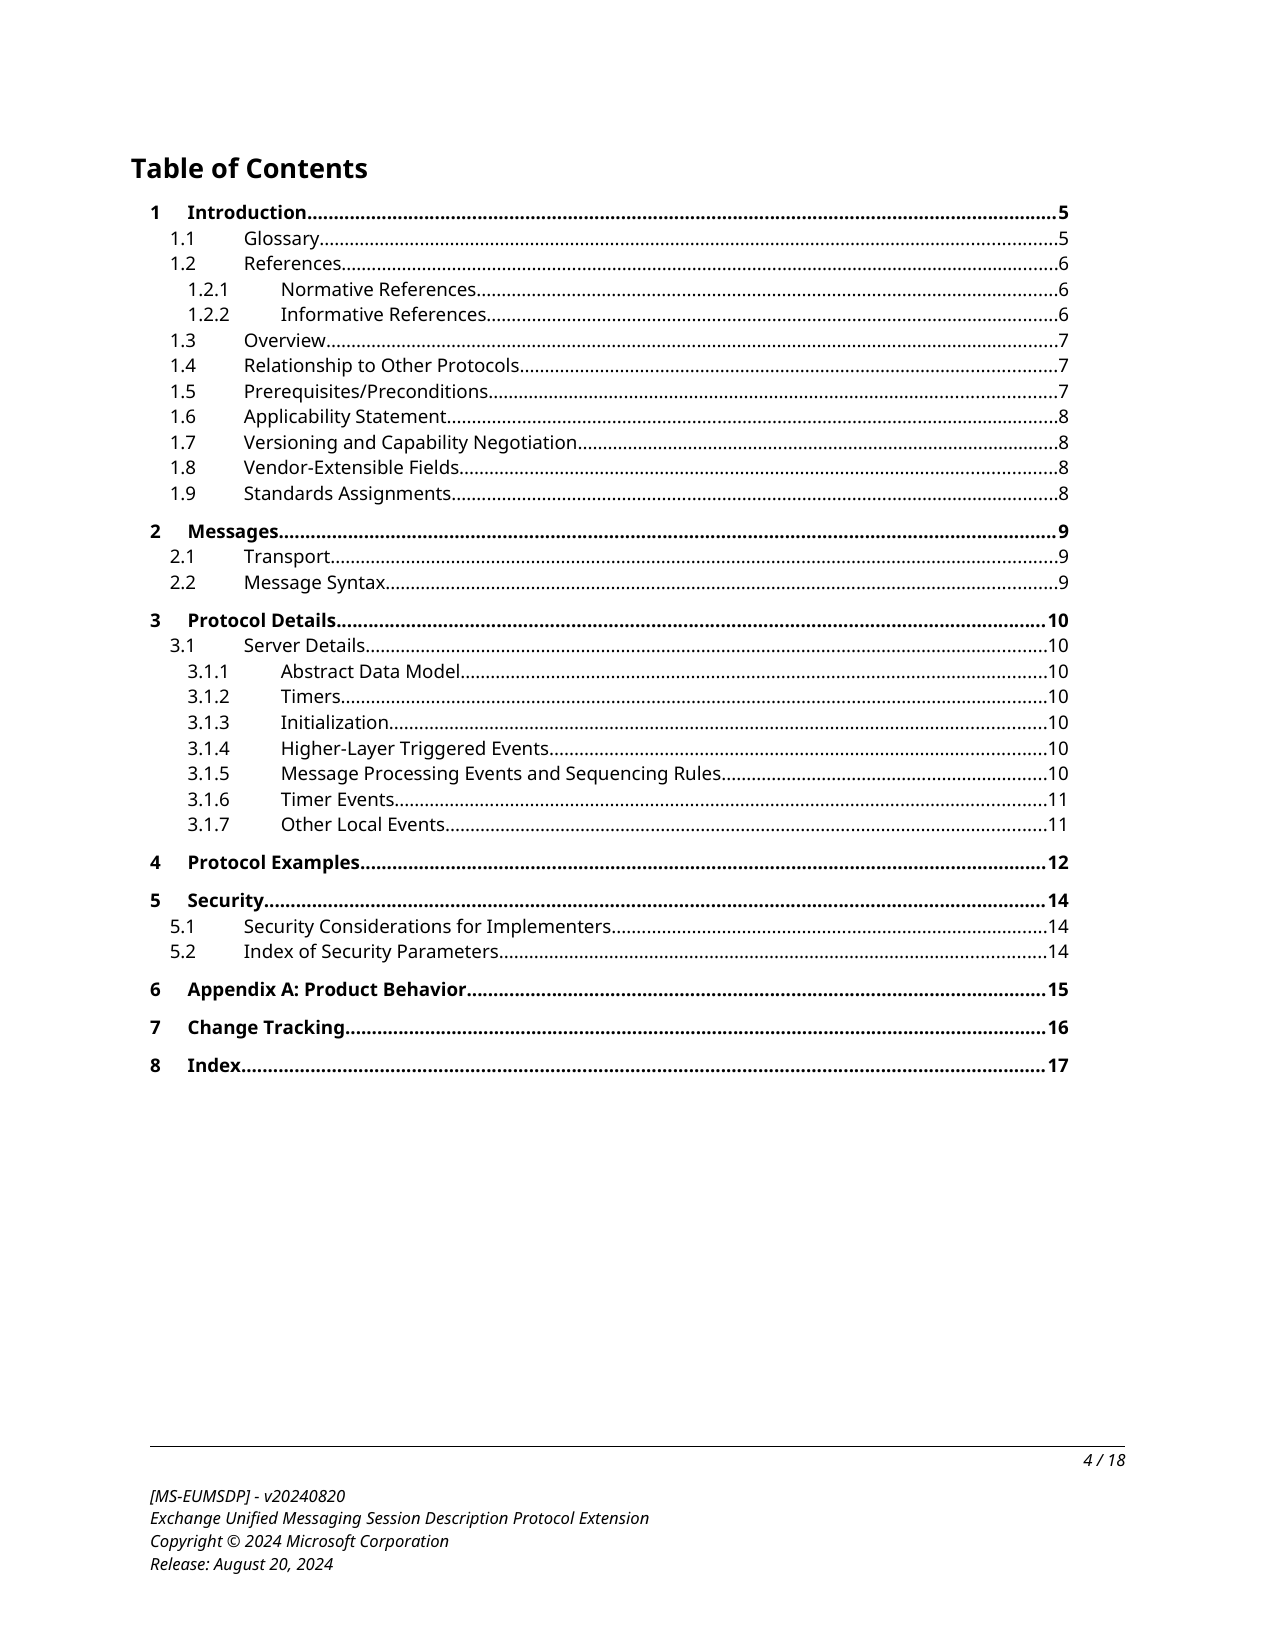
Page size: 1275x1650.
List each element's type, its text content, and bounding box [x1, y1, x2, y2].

text 7 Change Tracking 16 [150, 1014, 1078, 1040]
text 5.2 Index of Security Parameters 14 [169, 938, 1078, 964]
text 1.2.1 Normative References 6 [187, 276, 1078, 301]
text 1.8 Vendor-Extensible Fields 8 [169, 454, 1078, 480]
text 3 Protocol Details 10 [150, 607, 1078, 633]
text 3.1.4 Higher-Layer Triggered Events 10 [187, 735, 1078, 760]
text 2.1 Transport 9 [169, 544, 1078, 569]
text 3.1.7 Other Local Events 11 [187, 811, 1078, 837]
text 2.2 Message Syntax 9 [169, 569, 1078, 595]
text 1.1 Glossary 5 [169, 225, 1078, 250]
text 3.1.5 Message Processing Events and Sequencing Rules 10 [187, 760, 1078, 786]
text 8 Index 17 [150, 1052, 1078, 1078]
text 1.9 Standards Assignments 8 [169, 480, 1078, 506]
text 5.1 Security Considerations for Implementers 14 [169, 913, 1078, 938]
text 6 Appendix A: Product Behavior 15 [150, 976, 1078, 1002]
text 1.2.2 Informative References 6 [187, 301, 1078, 327]
text 1.7 Versioning and Capability Negotiation 8 [169, 429, 1078, 454]
subtitle Table of Contents [131, 150, 1125, 187]
text 3.1.2 Timers 10 [187, 684, 1078, 709]
text 1.3 Overview 7 [169, 327, 1078, 352]
text 1 Introduction 5 [150, 199, 1078, 225]
text 1.4 Relationship to Other Protocols 7 [169, 352, 1078, 378]
text 1.6 Applicability Statement 8 [169, 403, 1078, 429]
text 4 Protocol Examples 12 [150, 849, 1078, 875]
text 2 Messages 9 [150, 518, 1078, 544]
text 1.5 Prerequisites/Preconditions 7 [169, 378, 1078, 403]
text 5 Security 14 [150, 887, 1078, 913]
text 3.1.6 Timer Events 11 [187, 786, 1078, 811]
text 3.1.3 Initialization 10 [187, 709, 1078, 735]
text 1.2 References 6 [169, 250, 1078, 276]
text 3.1 Server Details 10 [169, 633, 1078, 658]
text 3.1.1 Abstract Data Model 10 [187, 658, 1078, 684]
